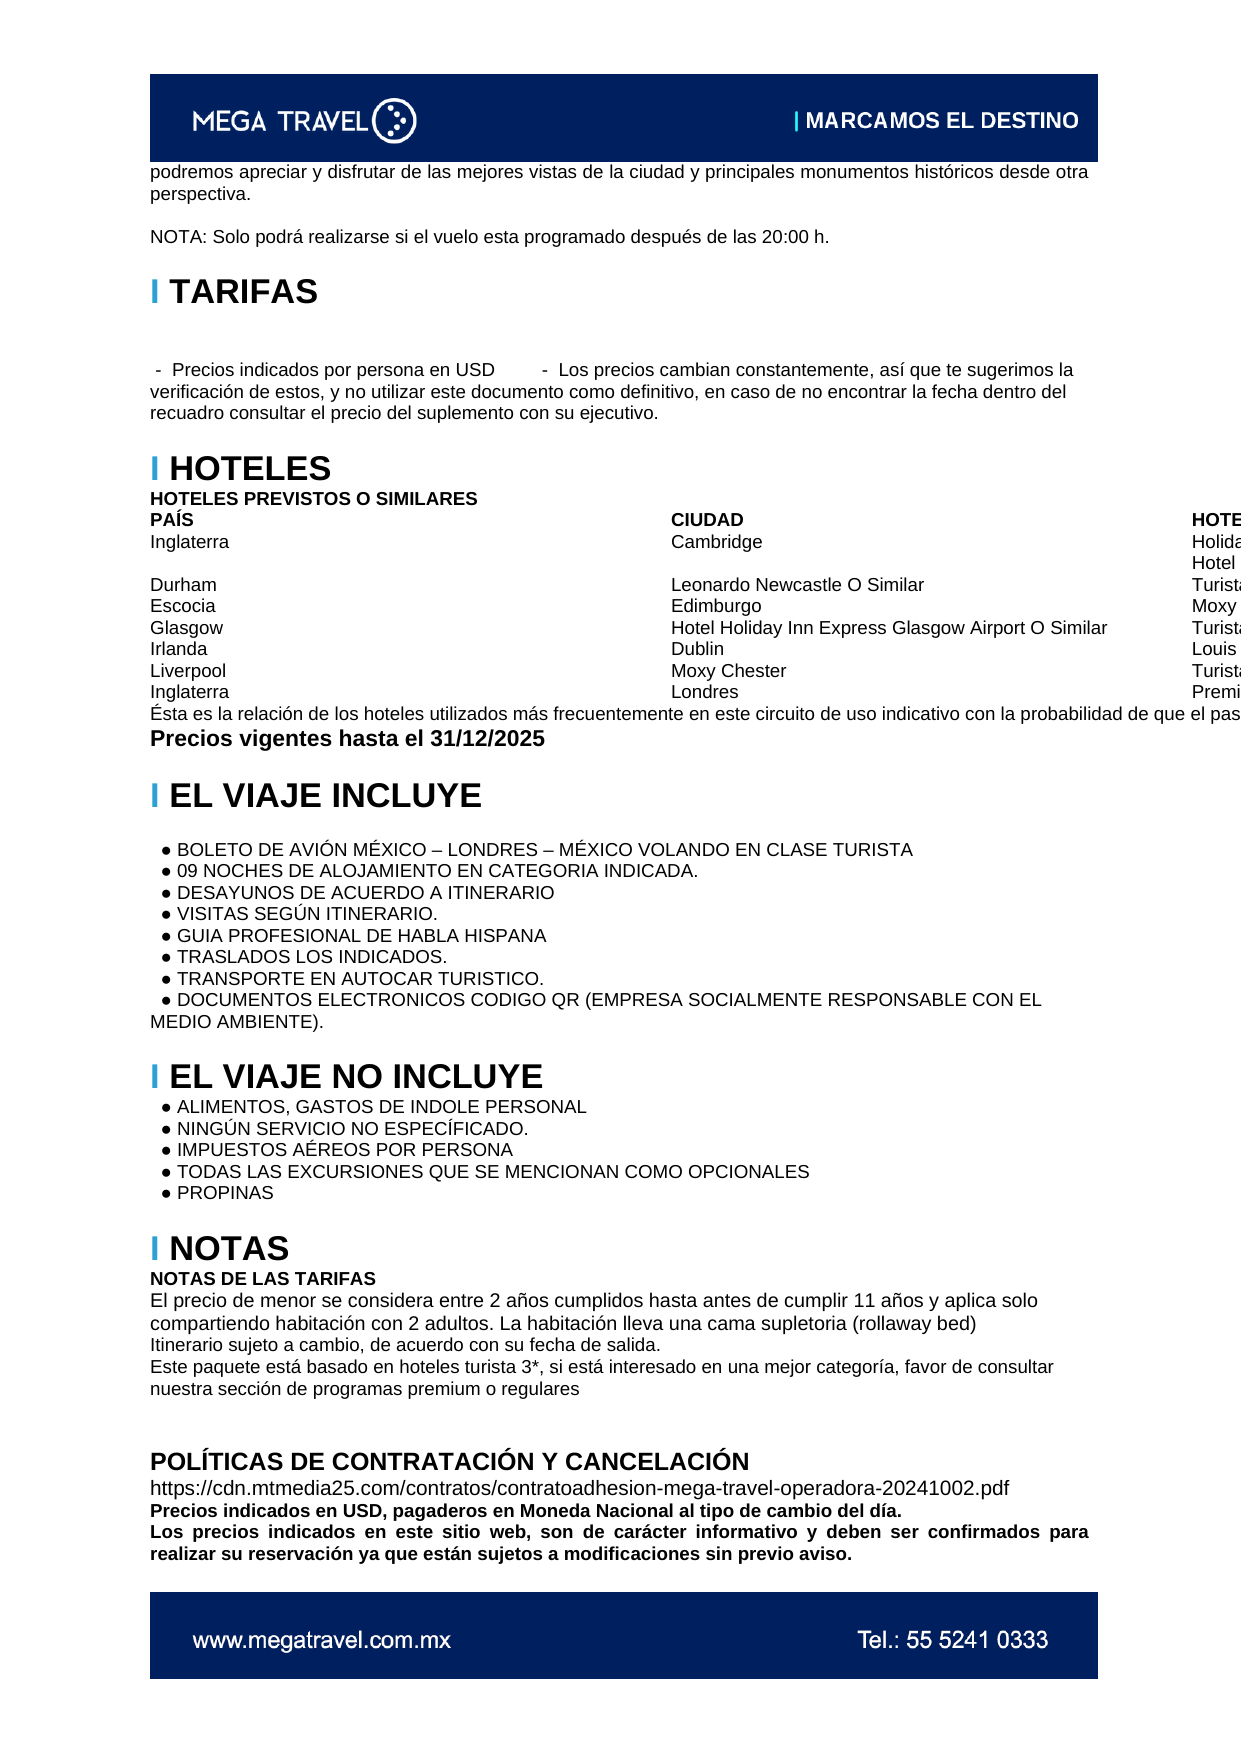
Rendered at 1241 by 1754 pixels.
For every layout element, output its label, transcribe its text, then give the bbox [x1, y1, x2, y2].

picture [150, 1592, 1098, 1679]
text ● PROPINAS [150, 1182, 1090, 1204]
table_cell Escocia [139, 595, 659, 617]
text ● TRANSPORTE EN AUTOCAR TURISTICO. [150, 968, 1090, 989]
table_cell Irlanda [139, 638, 659, 660]
table_cell Turista [1180, 617, 1240, 638]
table_cell HOTEL [1180, 509, 1240, 530]
text Este paquete está basado en hoteles turista 3*, si está interesado en una mejor categoría, favor de consultar nuestra sección de programas premium o regulares [150, 1356, 1090, 1399]
text ● DESAYUNOS DE ACUERDO A ITINERARIO [150, 881, 1090, 903]
table_cell CIUDAD [660, 509, 1180, 530]
table_cell PAÍS [139, 509, 659, 530]
text - Precios indicados por persona en USD - Los precios cambian constantemente, así que te sugerimos la verificación de estos, y no utilizar este documento como definitivo, en caso de no encontrar la fecha dentro del recuadro consultar el precio del suplemento con su ejecutivo. [150, 359, 1090, 424]
table_cell Moxy Chester [660, 660, 1180, 681]
table_cell Londres [660, 681, 1180, 703]
table_cell Edimburgo [660, 595, 1180, 617]
text https://cdn.mtmedia25.com/contratos/contratoadhesion-mega-travel-operadora-20241002.pdf [150, 1476, 1090, 1499]
table_cell Inglaterra [139, 681, 659, 703]
table_cell Ésta es la relación de los hoteles utilizados más frecuentemente en este circuito de uso indicativo con la probabilidad de que el pasajero pueda ser alojado en establecimientos similares o alternativos. [139, 703, 1240, 724]
text ● GUIA PROFESIONAL DE HABLA HISPANA [150, 924, 1090, 946]
text ● IMPUESTOS AÉREOS POR PERSONA [150, 1139, 1090, 1161]
text NOTAS DE LAS TARIFAS [150, 1267, 1090, 1289]
text ● BOLETO DE AVIÓN MÉXICO – LONDRES – MÉXICO VOLANDO EN CLASE TURISTA [150, 838, 1090, 860]
table_cell Dublin [660, 638, 1180, 660]
text NOTA: Solo podrá realizarse si el vuelo esta programado después de las 20:00 h. [150, 226, 1090, 248]
text Precios indicados en USD, pagaderos en Moneda Nacional al tipo de cambio del día. [150, 1499, 1090, 1521]
table_cell Glasgow [139, 617, 659, 638]
picture [150, 74, 1098, 162]
table_cell Cambridge [660, 530, 1180, 573]
table_cell Inglaterra [139, 530, 659, 573]
text ● VISITAS SEGÚN ITINERARIO. [150, 903, 1090, 924]
text ● NINGÚN SERVICIO NO ESPECÍFICADO. [150, 1117, 1090, 1139]
text Itinerario sujeto a cambio, de acuerdo con su fecha de salida. [150, 1334, 1090, 1356]
text ● 09 NOCHES DE ALOJAMIENTO EN CATEGORIA INDICADA. [150, 860, 1090, 881]
table_cell Durham [139, 574, 659, 595]
table_cell Liverpool [139, 660, 659, 681]
table_cell Turista [1180, 574, 1240, 595]
text Precios vigentes hasta el 31/12/2025 [150, 724, 1090, 751]
text El precio de menor se considera entre 2 años cumplidos hasta antes de cumplir 11 años y aplica solo compartiendo habitación con 2 adultos. La habitación lleva una cama supletoria (rollaway bed) [150, 1289, 1090, 1334]
text ● ALIMENTOS, GASTOS DE INDOLE PERSONAL [150, 1096, 1090, 1117]
table_header HOTELES PREVISTOS O SIMILARES [139, 487, 1240, 509]
table_cell Leonardo Newcastle O Similar [660, 574, 1180, 595]
table_cell Hotel Holiday Inn Express Glasgow Airport O Similar [660, 617, 1180, 638]
text ● DOCUMENTOS ELECTRONICOS CODIGO QR (EMPRESA SOCIALMENTE RESPONSABLE CON EL MEDIO AMBIENTE). [150, 989, 1090, 1032]
text POLÍTICAS DE CONTRATACIÓN Y CANCELACIÓN [150, 1447, 1090, 1476]
text ● TRASLADOS LOS INDICADOS. [150, 946, 1090, 968]
table_cell Turista [1180, 660, 1240, 681]
text ● TODAS LAS EXCURSIONES QUE SE MENCIONAN COMO OPCIONALES [150, 1161, 1090, 1182]
